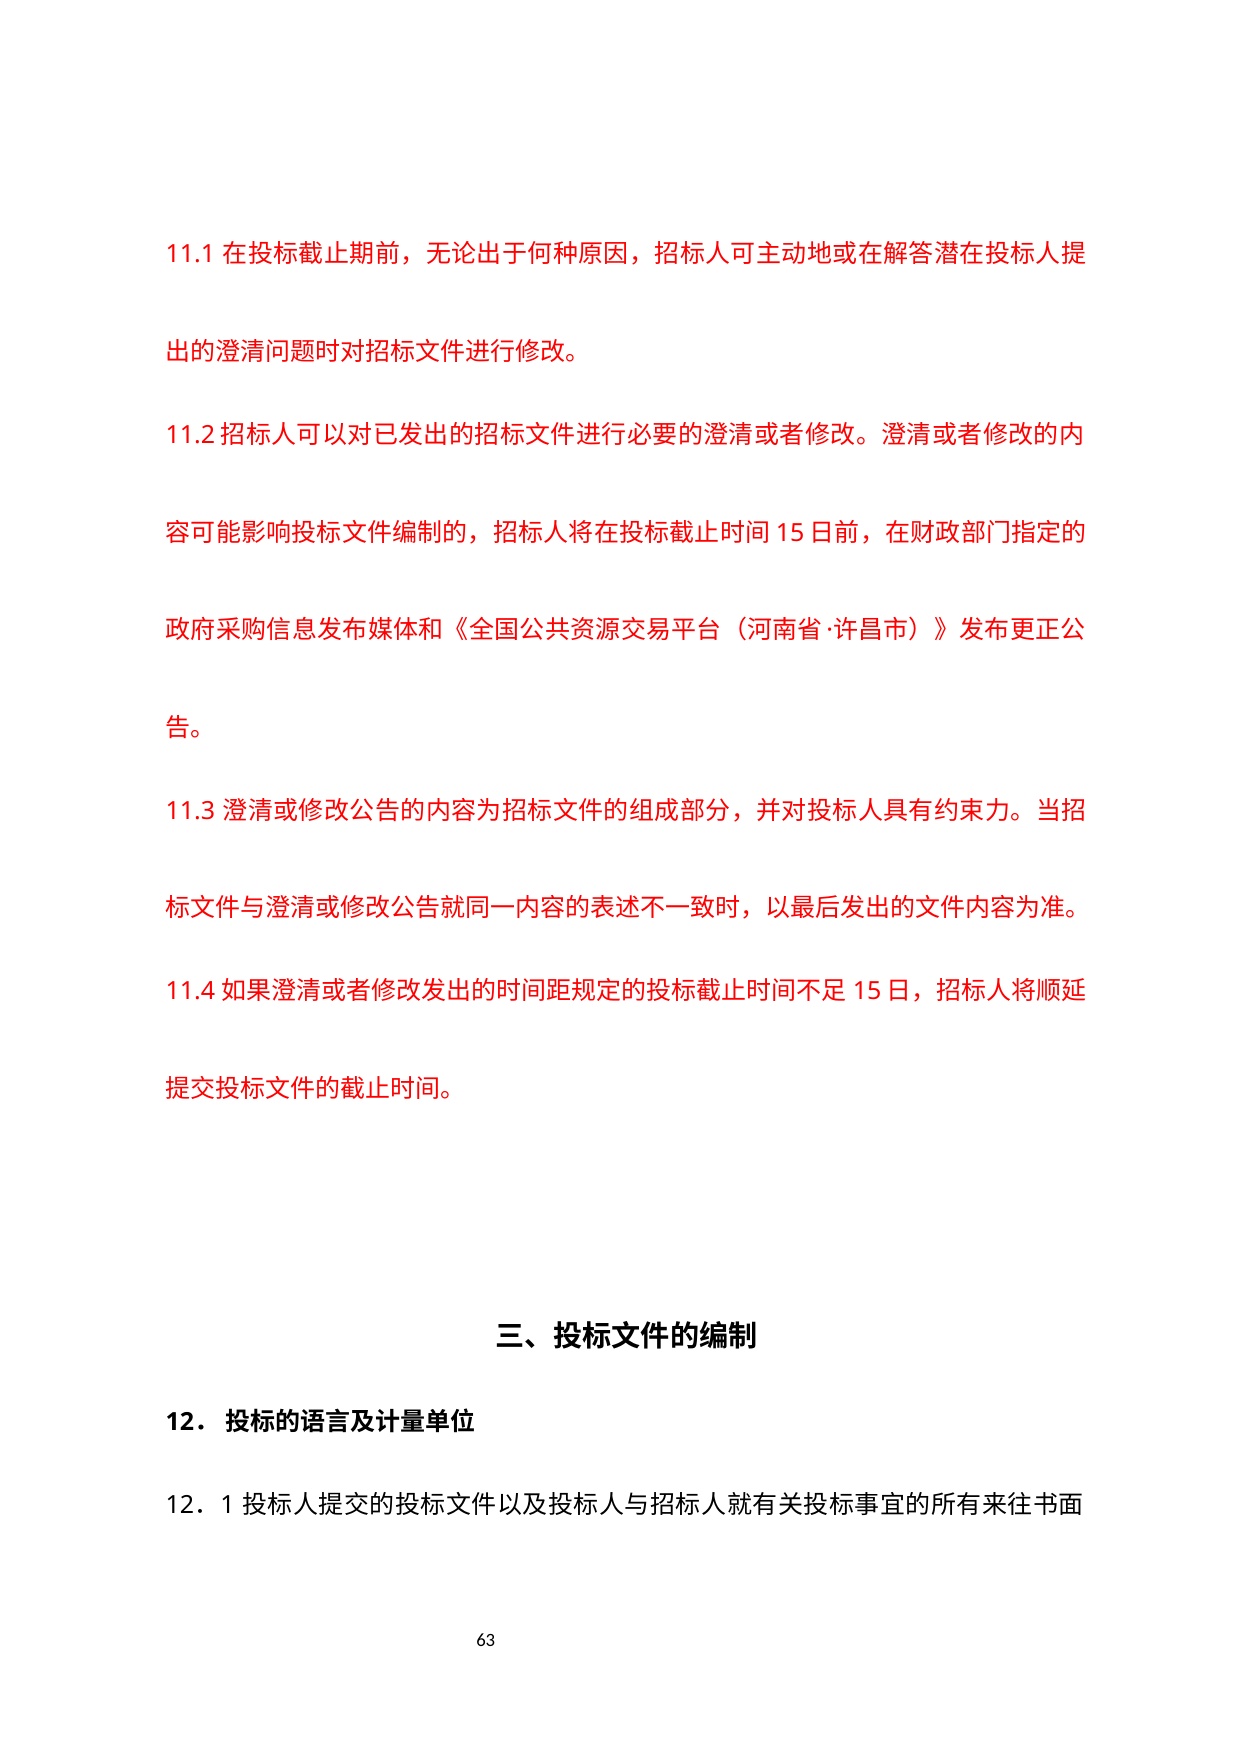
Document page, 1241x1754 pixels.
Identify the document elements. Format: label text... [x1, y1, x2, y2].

text 三、投标文件的编制 [165, 1301, 1087, 1366]
text 11.4 如果澄清或者修改发出的时间距规定的投标截止时间不足15日，招标人将顺延提交投标文件的截止时间。 [165, 956, 1087, 1119]
text 11.3 澄清或修改公告的内容为招标文件的组成部分，并对投标人具有约束力。当招标文件与澄清或修改公告就同一内容的表述不一致时，以最后发出的文件内容为准。 [165, 776, 1087, 938]
text 11.1 在投标截止期前，无论出于何种原因，招标人可主动地或在解答潜在投标人提出的澄清问题时对招标文件进行修改。 [165, 219, 1087, 382]
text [165, 1470, 1087, 1535]
text 12． 投标的语言及计量单位 [165, 1387, 1087, 1452]
text 11.2招标人可以对已发出的招标文件进行必要的澄清或者修改。澄清或者修改的内容可能影响投标文件编制的，招标人将在投标截止时间15日前，在财政部门指定的政府采购信息发布媒体和《全国公共资源交易平台（河南省·许昌市）》发布更正公告。 [165, 400, 1087, 758]
